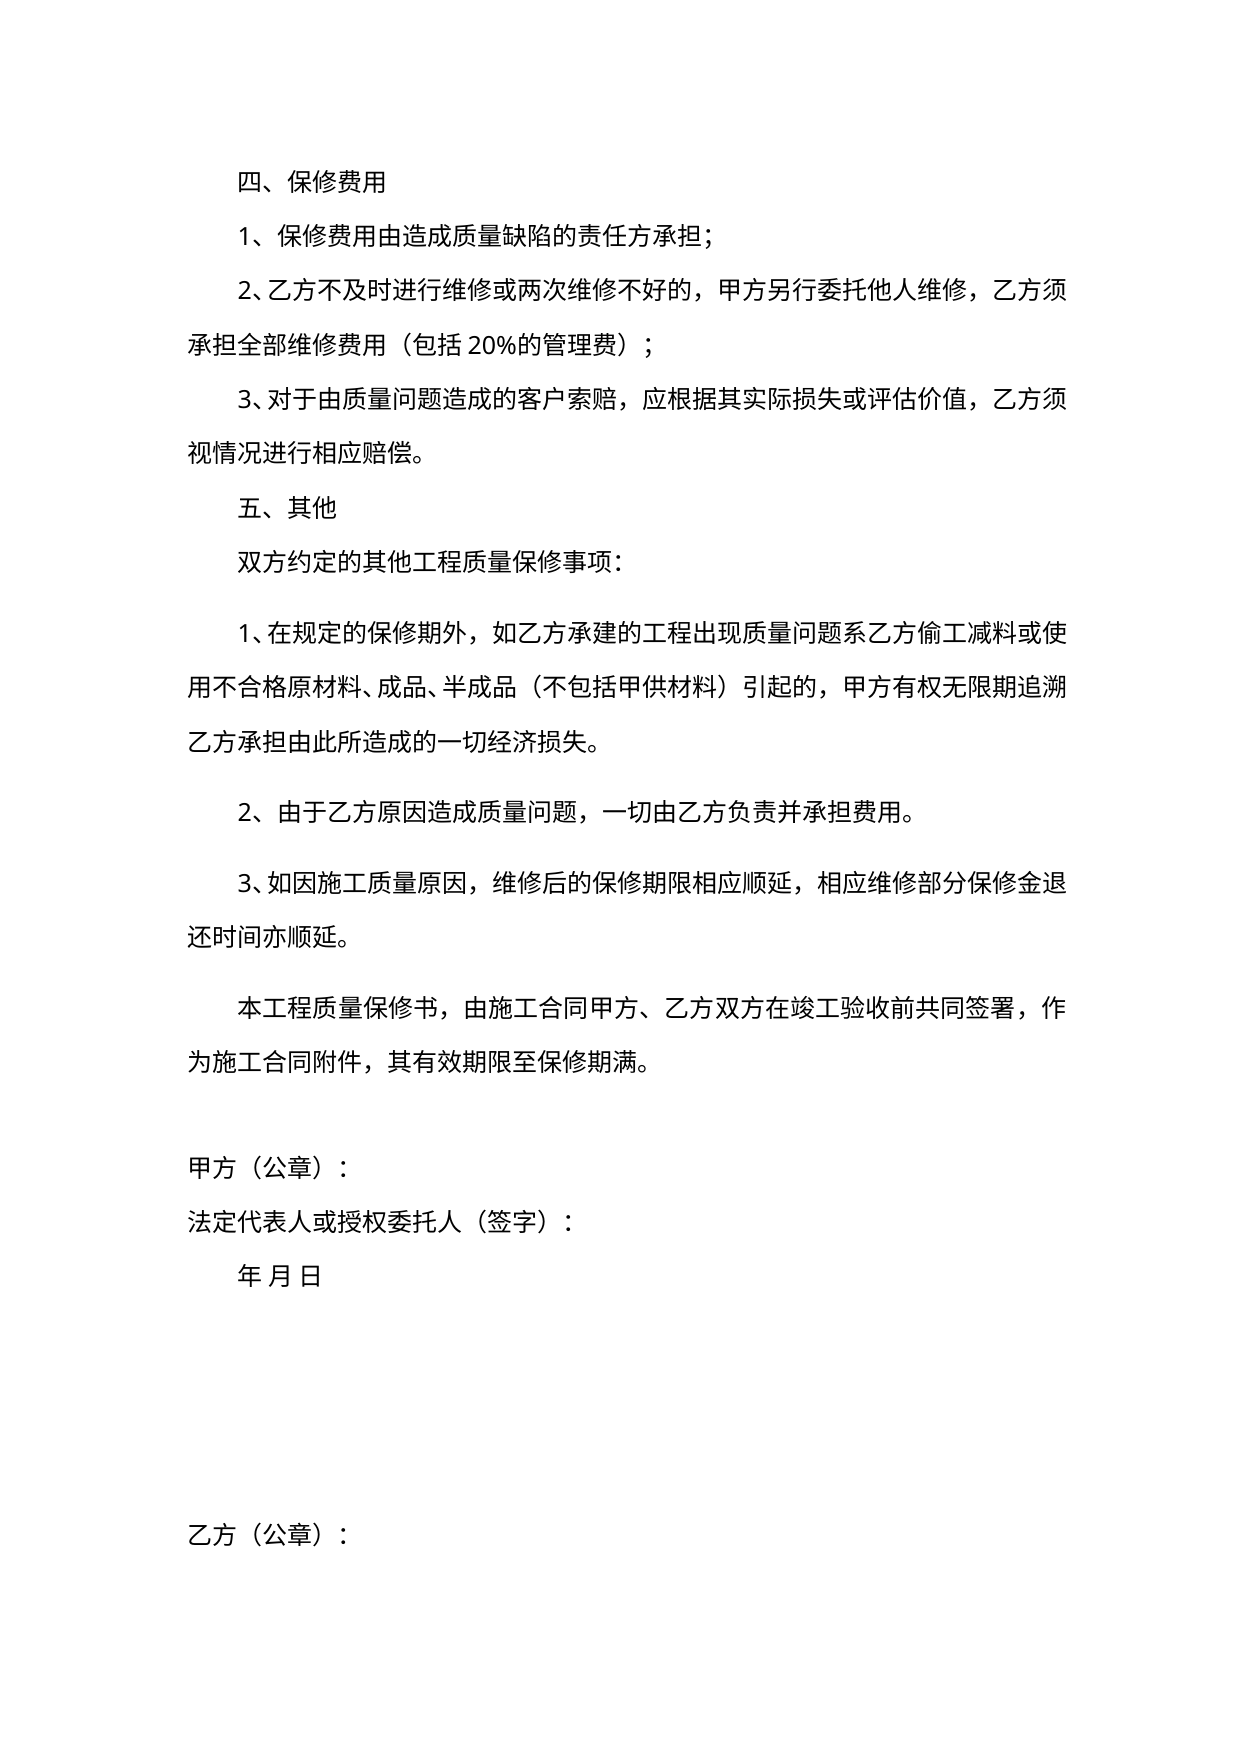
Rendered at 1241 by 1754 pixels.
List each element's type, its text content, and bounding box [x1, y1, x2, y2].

text 年 月 日 [187, 1257, 1067, 1293]
text 乙方（公章）： [187, 1515, 1067, 1552]
text 甲方（公章）： [187, 1148, 1067, 1184]
text 本工程质量保修书，由施工合同甲方、乙方双方在竣工验收前共同签署，作为施工合同附件，其有效期限至保修期满。 [187, 988, 1067, 1079]
text 2、由于乙方原因造成质量问题，一切由乙方负责并承担费用。 [187, 793, 1067, 829]
text 法定代表人或授权委托人（签字）： [187, 1202, 1067, 1239]
list 四、保修费用 [187, 162, 1067, 198]
text 1、保修费用由造成质量缺陷的责任方承担； [187, 216, 1067, 253]
text 3、对于由质量问题造成的客户索赔，应根据其实际损失或评估价值，乙方须视情况进行相应赔偿。 [187, 379, 1067, 470]
text 3、如因施工质量原因，维修后的保修期限相应顺延，相应维修部分保修金退还时间亦顺延。 [187, 863, 1067, 954]
text 双方约定的其他工程质量保修事项： [187, 543, 1067, 579]
text 1、在规定的保修期外，如乙方承建的工程出现质量问题系乙方偷工减料或使用不合格原材料、成品、半成品（不包括甲供材料）引起的，甲方有权无限期追溯，乙方承担由此所造成的一切经济损失。 [187, 613, 1067, 758]
list 五、其他 [187, 488, 1067, 524]
text 2、乙方不及时进行维修或两次维修不好的，甲方另行委托他人维修，乙方须承担全部维修费用（包括20%的管理费）； [187, 271, 1067, 361]
